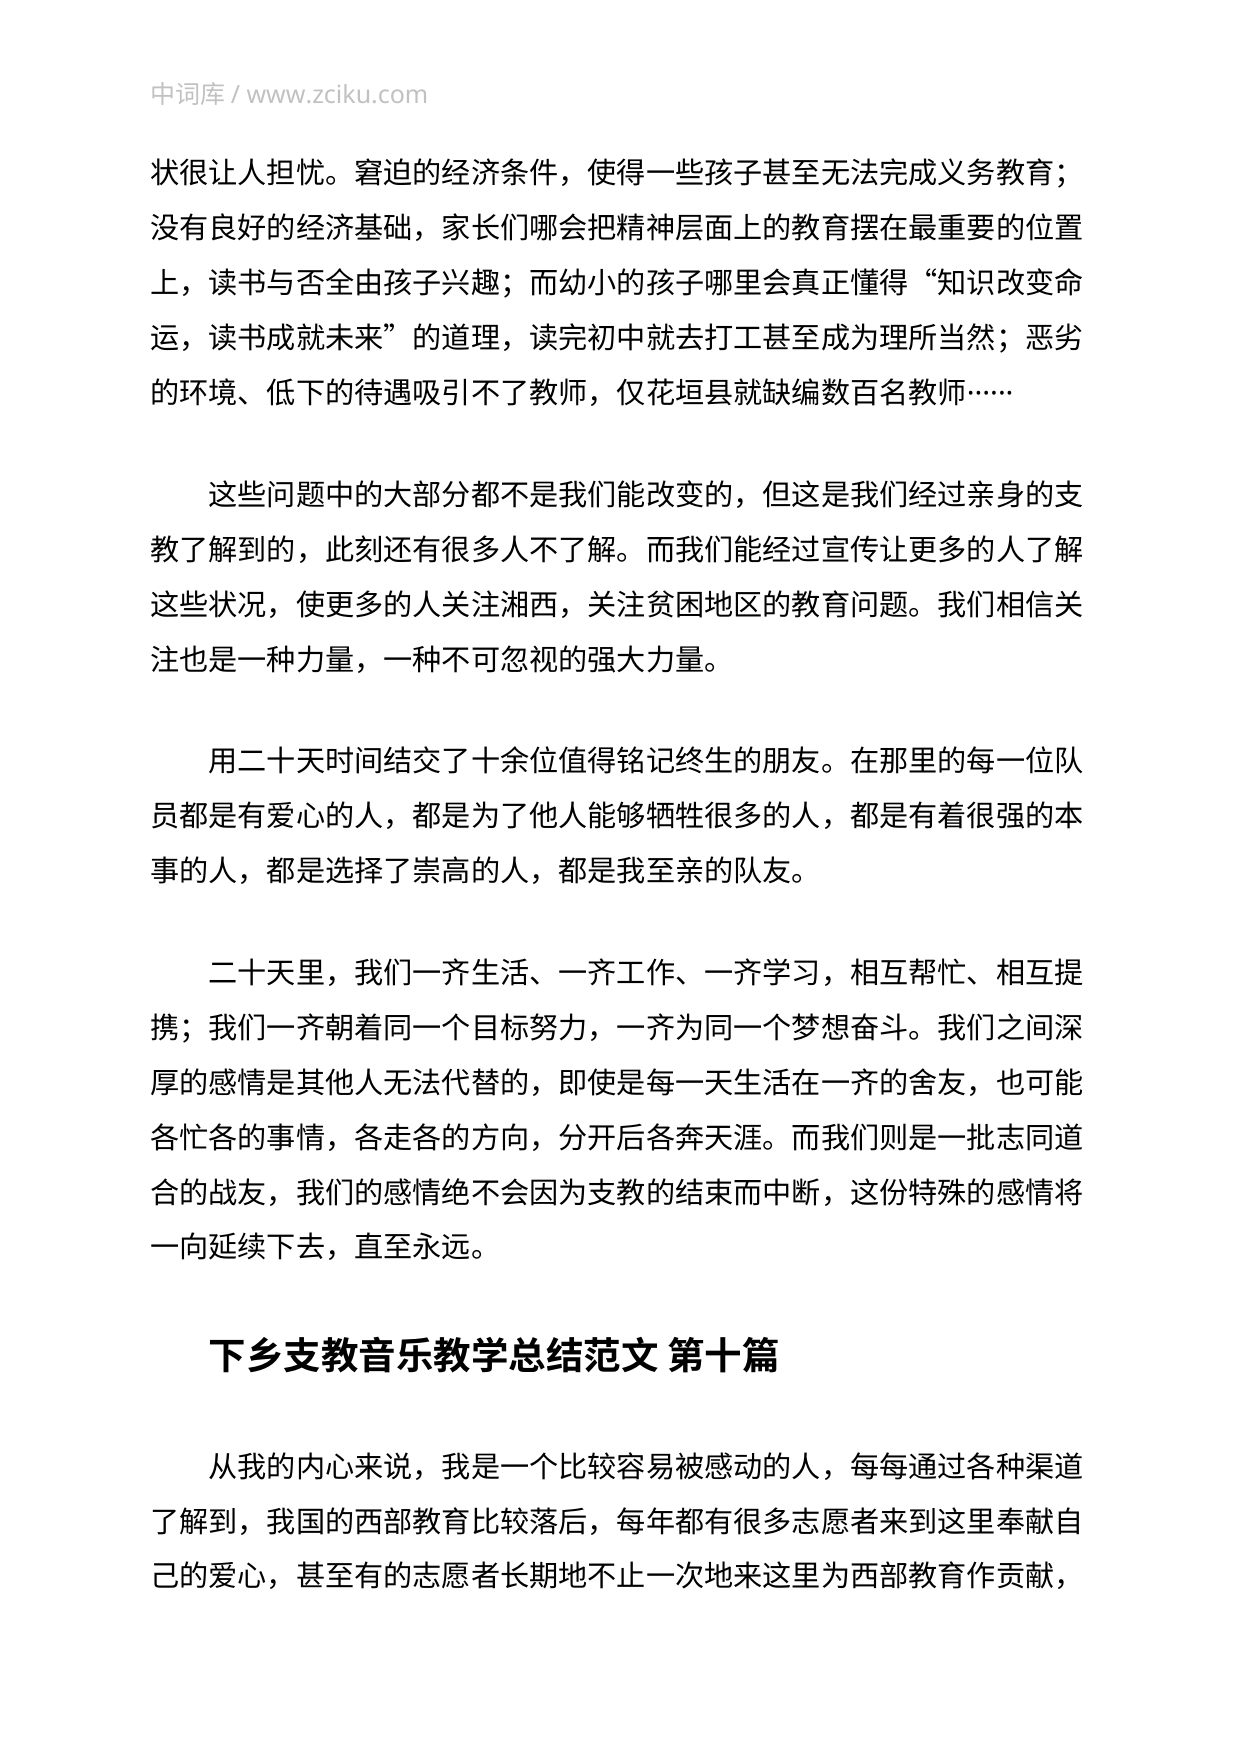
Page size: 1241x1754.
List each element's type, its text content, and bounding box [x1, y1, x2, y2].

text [150, 150, 1090, 412]
text 这些问题中的大部分都不是我们能改变的，但这是我们经过亲身的支教了解到的，此刻还有很多人不了解。而我们能经过宣传让更多的人了解这些状况，使更多的人关注湘西，关注贫困地区的教育问题。我们相信关注也是一种力量，一种不可忽视的强大力量。 [150, 472, 1090, 678]
text 二十天里，我们一齐生活、一齐工作、一齐学习，相互帮忙、相互提携；我们一齐朝着同一个目标努力，一齐为同一个梦想奋斗。我们之间深厚的感情是其他人无法代替的，即使是每一天生活在一齐的舍友，也可能各忙各的事情，各走各的方向，分开后各奔天涯。而我们则是一批志同道合的战友，我们的感情绝不会因为支教的结束而中断，这份特殊的感情将一向延续下去，直至永远。 [150, 949, 1090, 1266]
text 用二十天时间结交了十余位值得铭记终生的朋友。在那里的每一位队员都是有爱心的人，都是为了他人能够牺牲很多的人，都是有着很强的本事的人，都是选择了崇高的人，都是我至亲的队友。 [150, 738, 1090, 890]
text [150, 1443, 1090, 1595]
text 下乡支教音乐教学总结范文 第十篇 [150, 1326, 1090, 1380]
